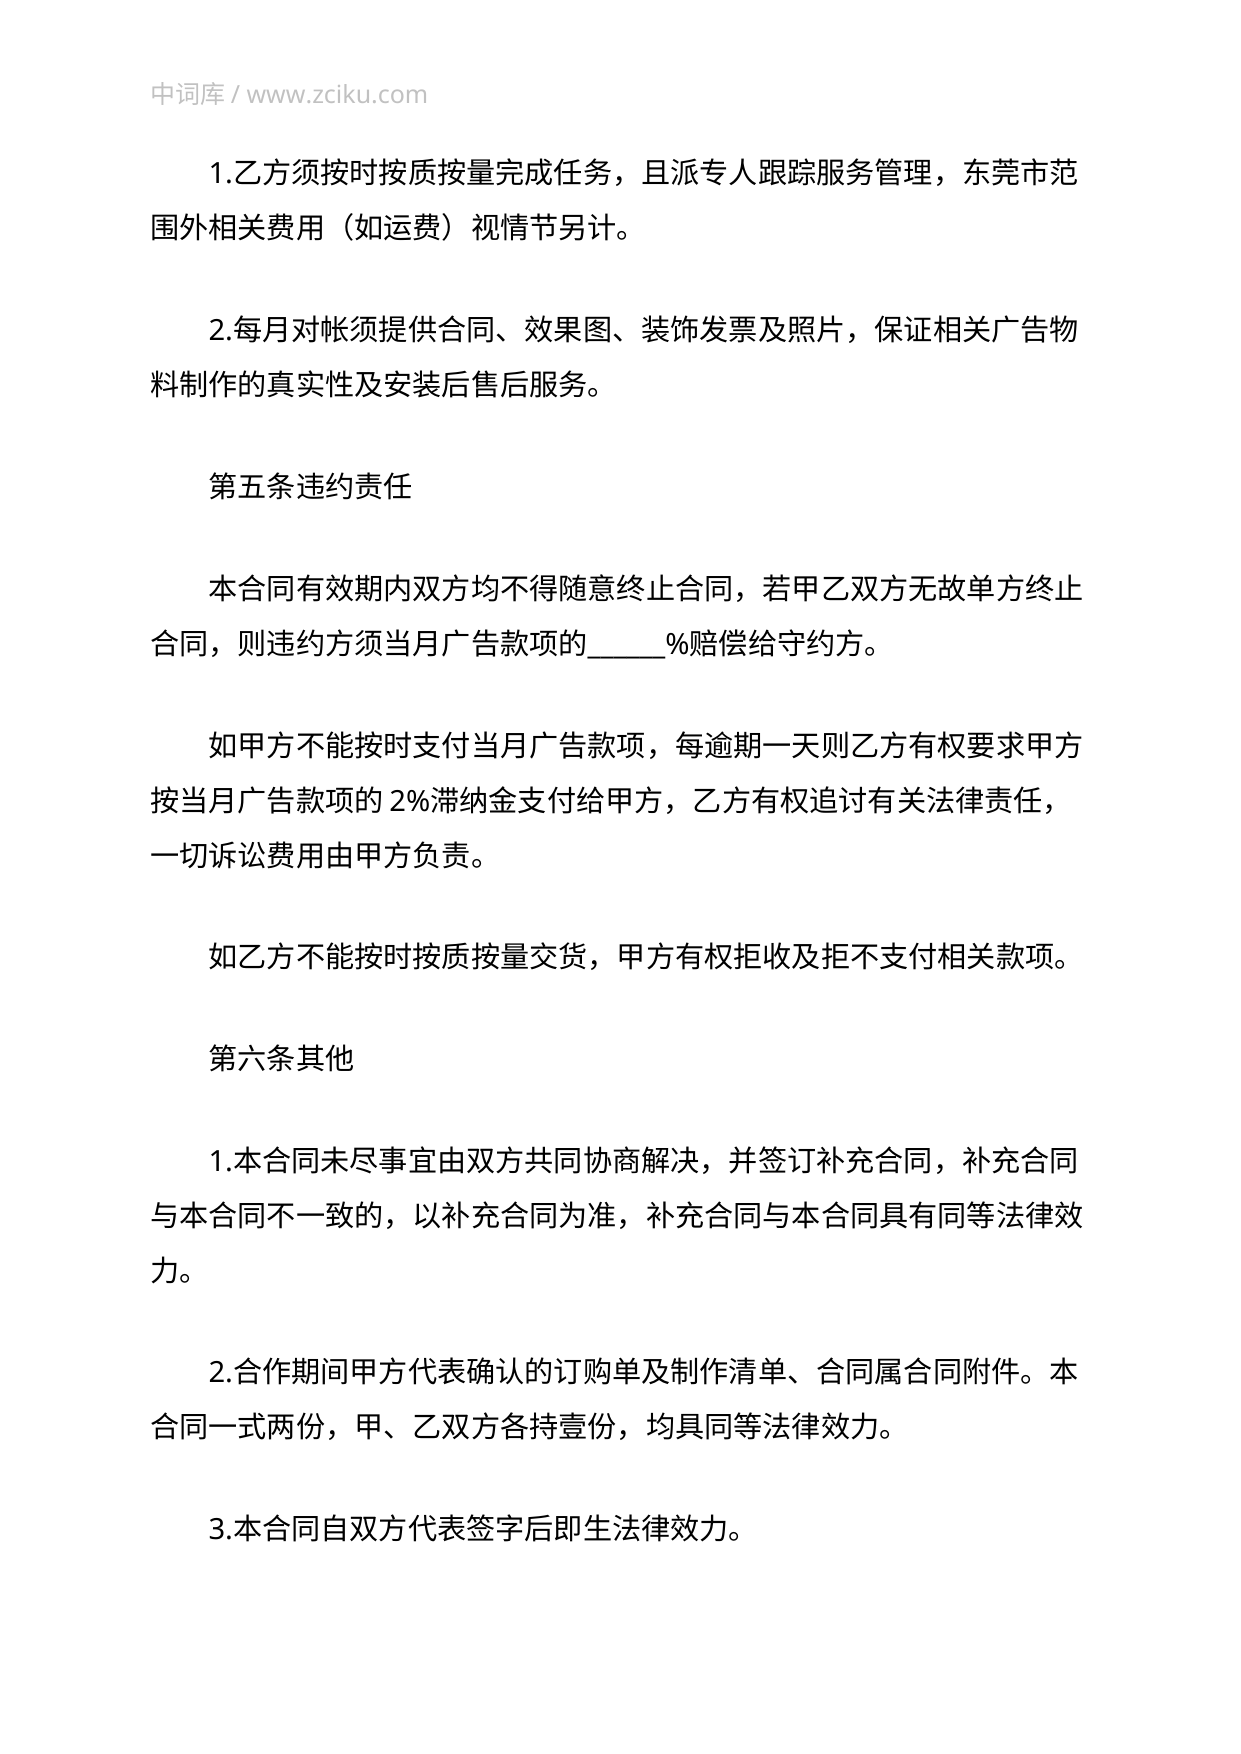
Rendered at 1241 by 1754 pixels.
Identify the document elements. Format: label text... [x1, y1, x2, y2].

text 如甲方不能按时支付当月广告款项，每逾期一天则乙方有权要求甲方按当月广告款项的2%滞纳金支付给甲方，乙方有权追讨有关法律责任，一切诉讼费用由甲方负责。 [150, 722, 1090, 874]
text 2.合作期间甲方代表确认的订购单及制作清单、合同属合同附件。本合同一式两份，甲、乙双方各持壹份，均具同等法律效力。 [150, 1349, 1090, 1446]
text 如乙方不能按时按质按量交货，甲方有权拒收及拒不支付相关款项。 [150, 934, 1090, 976]
text 第六条其他 [150, 1036, 1090, 1078]
text 1.本合同未尽事宜由双方共同协商解决，并签订补充合同，补充合同与本合同不一致的，以补充合同为准，补充合同与本合同具有同等法律效力。 [150, 1137, 1090, 1289]
text 3.本合同自双方代表签字后即生法律效力。 [150, 1506, 1090, 1548]
text 2.每月对帐须提供合同、效果图、装饰发票及照片，保证相关广告物料制作的真实性及安装后售后服务。 [150, 307, 1090, 404]
text 1.乙方须按时按质按量完成任务，且派专人跟踪服务管理，东莞市范围外相关费用（如运费）视情节另计。 [150, 150, 1090, 247]
text 本合同有效期内双方均不得随意终止合同，若甲乙双方无故单方终止合同，则违约方须当月广告款项的______%赔偿给守约方。 [150, 565, 1090, 663]
text 第五条违约责任 [150, 463, 1090, 506]
